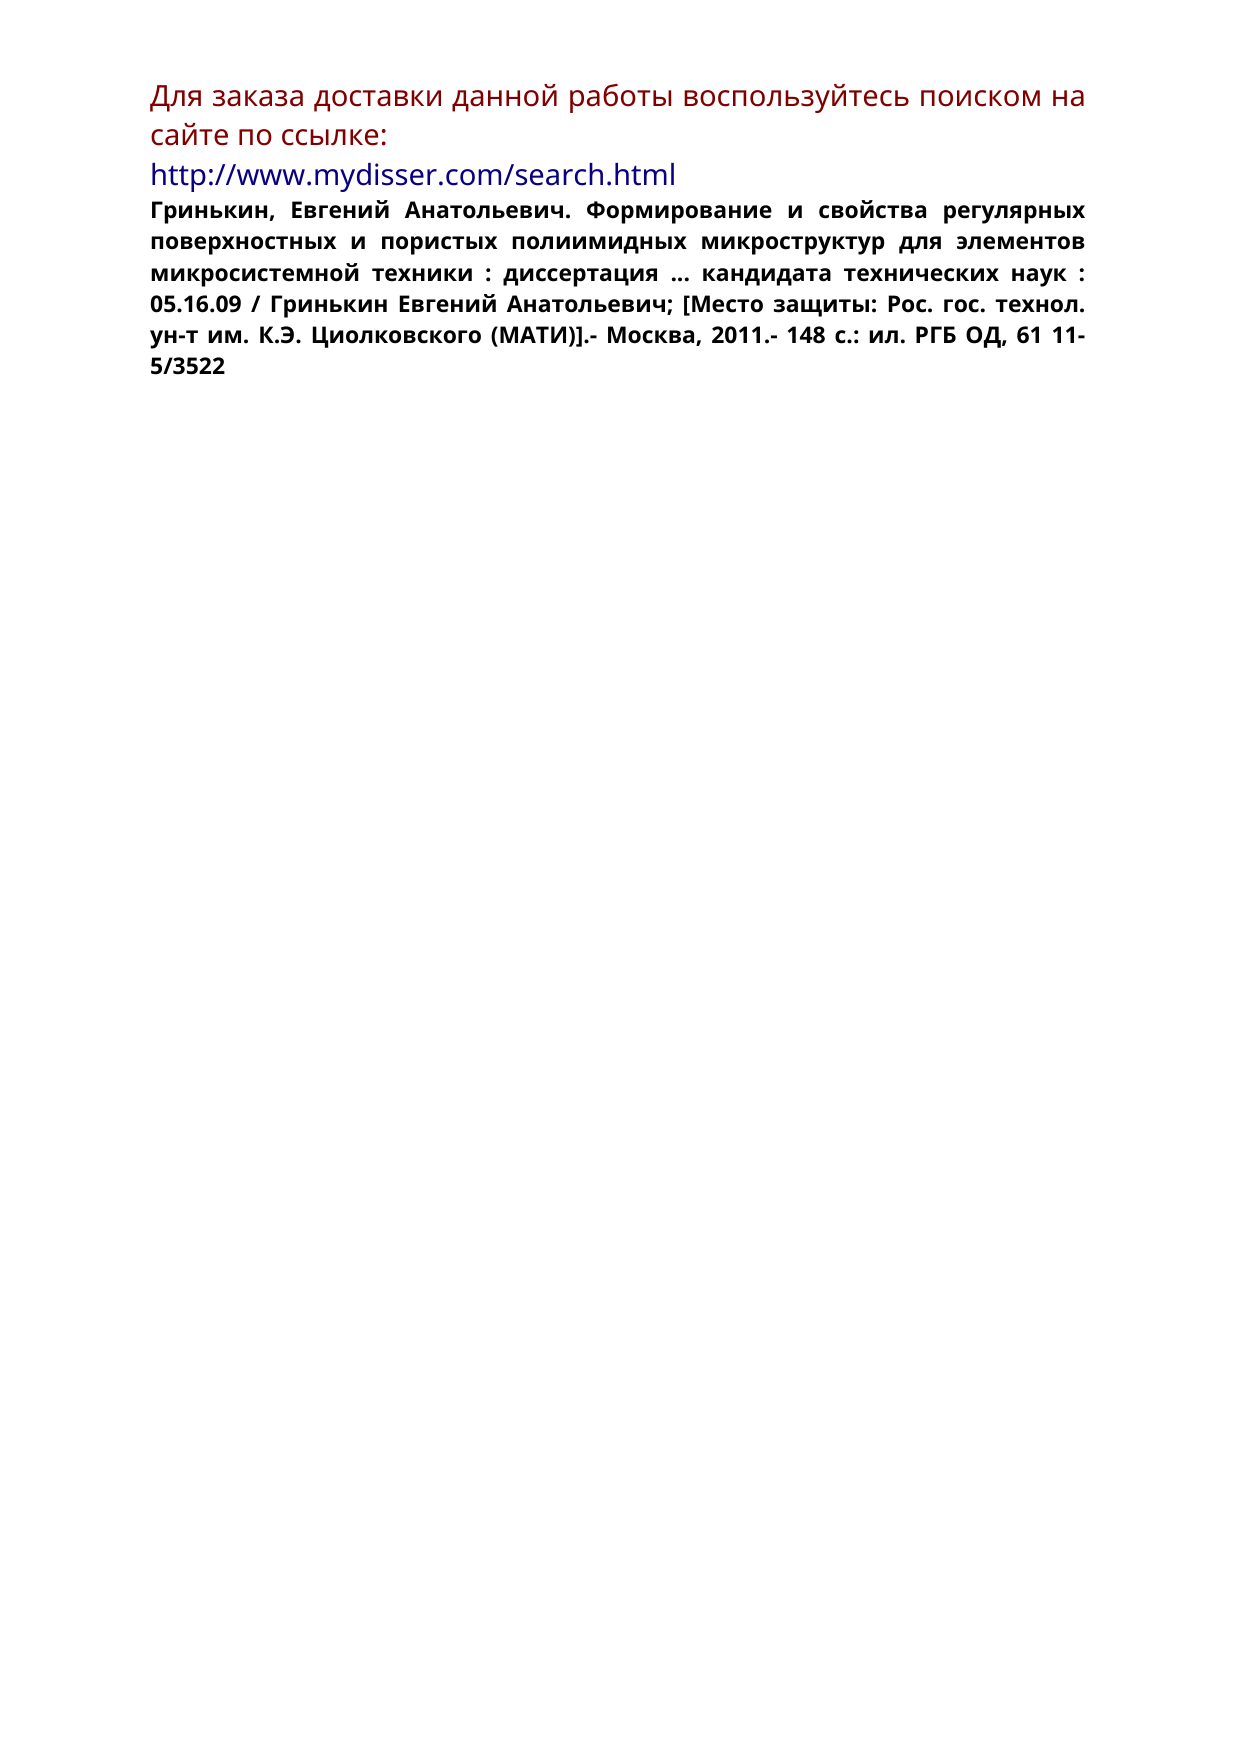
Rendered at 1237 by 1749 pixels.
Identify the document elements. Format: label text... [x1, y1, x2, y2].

text Гринькин, Евгений Анатольевич. Формирование и свойства регулярных поверхностных и пористых полиимидных микроструктур для элементов микросистемной техники : диссертация ... кандидата технических наук : 05.16.09 / Гринькин Евгений Анатольевич; [Место защиты: Рос. гос. технол. ун-т им. К.Э. Циолковского (МАТИ)].- Москва, 2011.- 148 с.: ил. РГБ ОД, 61 11-5/3522 [150, 194, 1086, 382]
